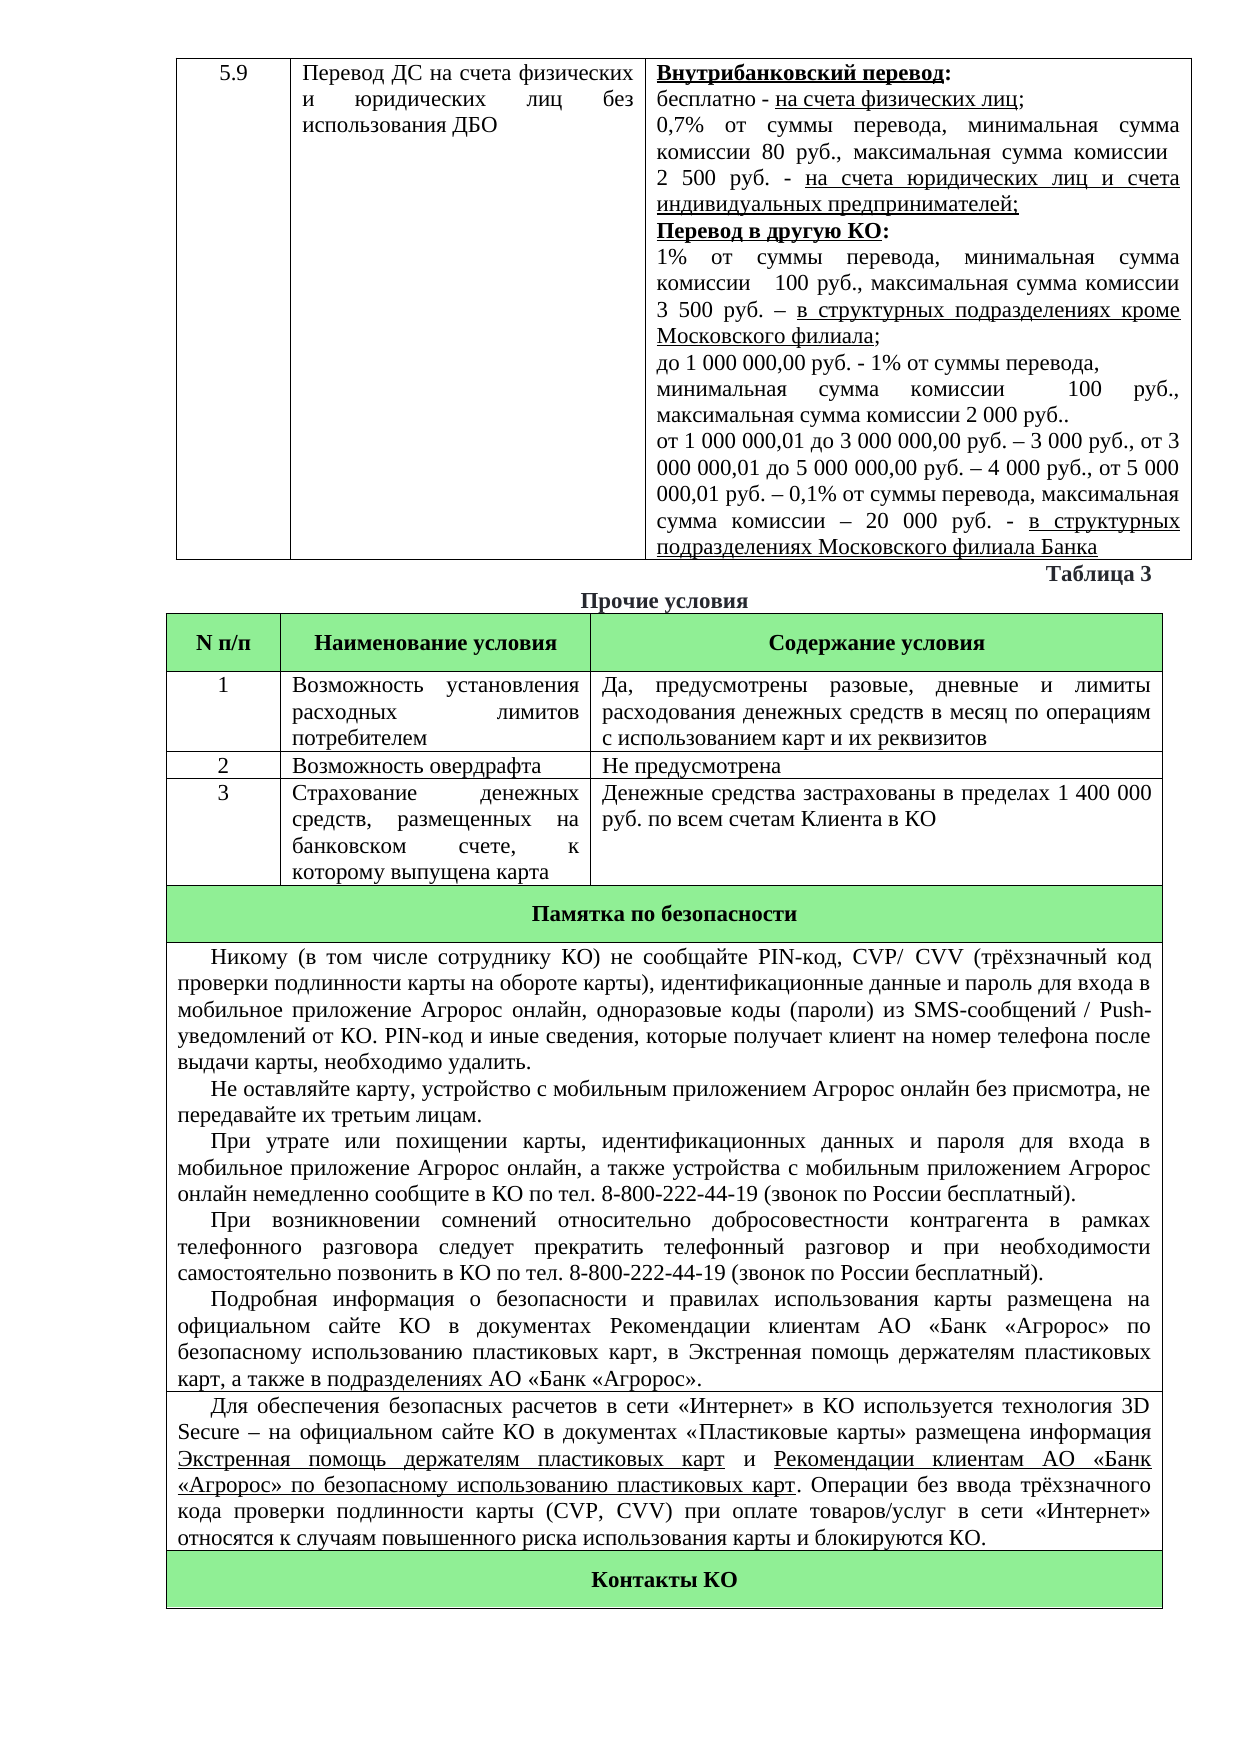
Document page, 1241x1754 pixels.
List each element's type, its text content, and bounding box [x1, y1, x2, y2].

table_cell Не предусмотрена [591, 752, 1162, 778]
table_header Наименование условия [281, 614, 590, 671]
table_cell Внутрибанковский перевод: бесплатно - на счета физических лиц; 0,7% от суммы перевода, минимальная сумма комиссии 80 руб., максимальная сумма комиссии 2 500 руб. - на счета юридических лиц и счета индивидуальных предпринимателей; Перевод в другую КО: 1% от суммы перевода, минимальная сумма комиссии 100 руб., максимальная сумма комиссии 3 500 руб. – в структурных подразделениях кроме Московского филиала; до 1 000 000,00 руб. - 1% от суммы перевода, минимальная сумма комиссии 100 руб., максимальная сумма комиссии 2 000 руб.. от 1 000 000,01 до 3 000 000,00 руб. – 3 000 руб., от 3 000 000,01 до 5 000 000,00 руб. – 4 000 руб., от 5 000 000,01 руб. – 0,1% от суммы перевода, максимальная сумма комиссии – 20 000 руб. - в структурных подразделениях Московского филиала Банка [646, 59, 1191, 559]
table_cell Никому (в том числе сотруднику КО) не сообщайте PIN-код, CVP/ CVV (трёхзначный код проверки подлинности карты на обороте карты), идентификационные данные и пароль для входа в мобильное приложение Агророс онлайн, одноразовые коды (пароли) из SMS-сообщений / Push-уведомлений от КО. PIN-код и иные сведения, которые получает клиент на номер телефона после выдачи карты, необходимо удалить. Не оставляйте карту, устройство с мобильным приложением Агророс онлайн без присмотра, не передавайте их третьим лицам. При утрате или похищении карты, идентификационных данных и пароля для входа в мобильное приложение Агророс онлайн, а также устройства с мобильным приложением Агророс онлайн немедленно сообщите в КО по тел. 8-800-222-44-19 (звонок по России бесплатный). При возникновении сомнений относительно добросовестности контрагента в рамках телефонного разговора следует прекратить телефонный разговор и при необходимости самостоятельно позвонить в КО по тел. 8-800-222-44-19 (звонок по России бесплатный). Подробная информация о безопасности и правилах использования карты размещена на официальном сайте КО в документах Рекомендации клиентам АО «Банк «Агророс» по безопасному использованию пластиковых карт, в Экстренная помощь держателям пластиковых карт, а также в подразделениях АО «Банк «Агророс». [167, 943, 1162, 1391]
table_cell Возможность установления расходных лимитов потребителем [281, 672, 590, 751]
table_cell 5.9 [177, 59, 290, 559]
table_cell 3 [167, 779, 280, 884]
table_cell Страхование денежных средств, размещенных на банковском счете, к которому выпущена карта [281, 779, 590, 884]
table_cell 1 [167, 672, 280, 751]
table_cell Памятка по безопасности [167, 886, 1162, 942]
table_cell Да, предусмотрены разовые, дневные и лимиты расходования денежных средств в месяц по операциям с использованием карт и их реквизитов [591, 672, 1162, 751]
table_cell Денежные средства застрахованы в пределах 1 400 000 руб. по всем счетам Клиента в КО [591, 779, 1162, 884]
text Прочие условия [177, 587, 1152, 613]
table_cell Возможность овердрафта [281, 752, 590, 778]
table_header Содержание условия [591, 614, 1162, 671]
text Таблица 3 [177, 560, 1152, 587]
table_header N п/п [167, 614, 280, 671]
table_cell Для обеспечения безопасных расчетов в сети «Интернет» в КО используется технология 3D Secure – на официальном сайте КО в документах «Пластиковые карты» размещена информация Экстренная помощь держателям пластиковых карт и Рекомендации клиентам АО «Банк «Агророс» по безопасному использованию пластиковых карт. Операции без ввода трёхзначного кода проверки подлинности карты (CVP, CVV) при оплате товаров/услуг в сети «Интернет» относятся к случаям повышенного риска использования карты и блокируются КО. [167, 1392, 1162, 1550]
table_cell Контакты КО [167, 1551, 1162, 1607]
table_cell Перевод ДС на счета физических и юридических лиц без использования ДБО [291, 59, 645, 559]
table_cell 2 [167, 752, 280, 778]
